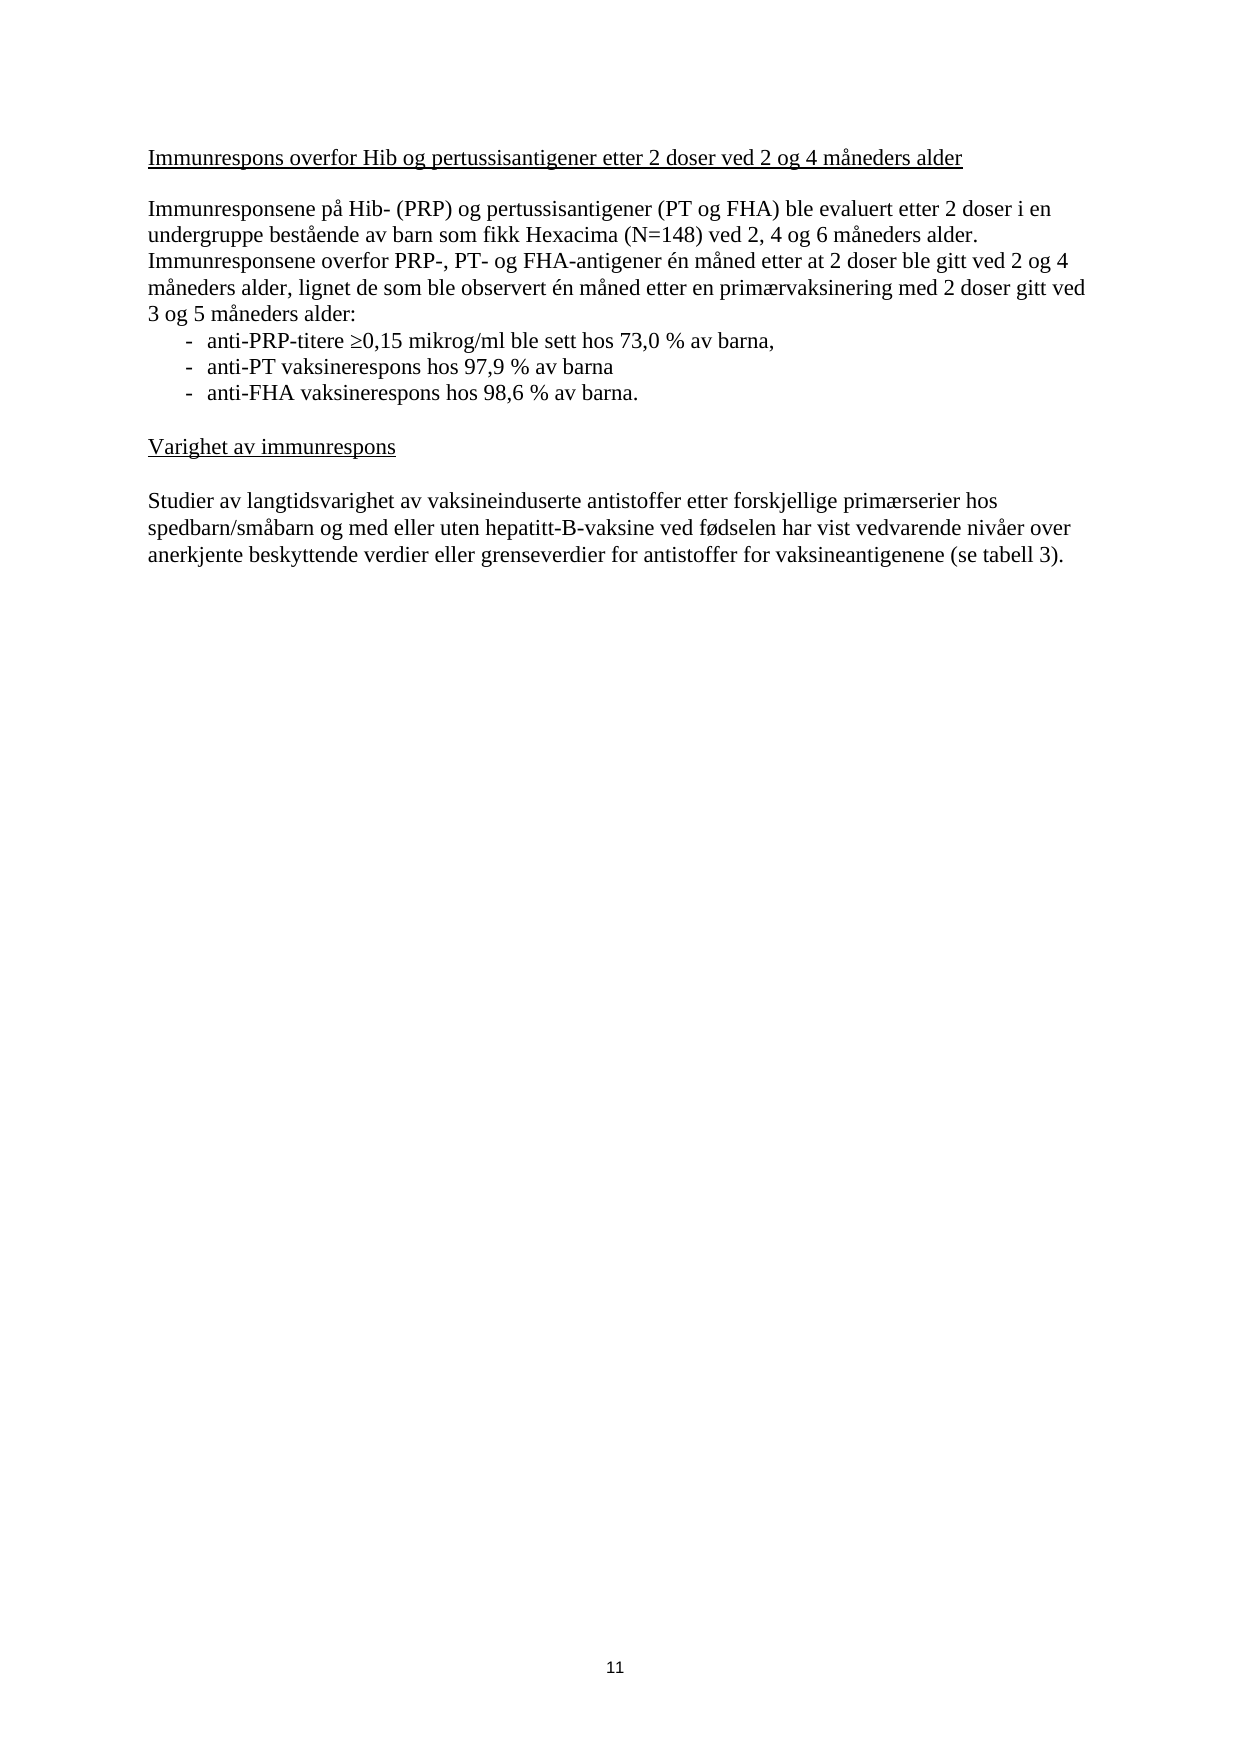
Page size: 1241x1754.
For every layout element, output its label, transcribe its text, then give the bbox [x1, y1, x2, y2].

text Immunrespons overfor Hib og pertussisantigener etter 2 doser ved 2 og 4 måneders alder [148, 144, 1092, 171]
text Varighet av immunrespons [148, 433, 1092, 460]
text Studier av langtidsvarighet av vaksineinduserte antistoffer etter forskjellige primærserier hos spedbarn/småbarn og med eller uten hepatitt-B-vaksine ved fødselen har vist vedvarende nivåer over anerkjente beskyttende verdier eller grenseverdier for antistoffer for vaksineantigenene (se tabell 3). [148, 487, 1092, 568]
list anti-PRP-titere ≥0,15 mikrog/ml ble sett hos 73,0 % av barna, [185, 327, 1092, 353]
list anti-PT vaksinerespons hos 97,9 % av barna [185, 353, 1092, 379]
list anti-FHA vaksinerespons hos 98,6 % av barna. [185, 379, 1092, 406]
text Immunresponsene på Hib- (PRP) og pertussisantigener (PT og FHA) ble evaluert etter 2 doser i en undergruppe bestående av barn som fikk Hexacima (N=148) ved 2, 4 og 6 måneders alder. Immunresponsene overfor PRP-, PT- og FHA-antigener én måned etter at 2 doser ble gitt ved 2 og 4 måneders alder, lignet de som ble observert én måned etter en primærvaksinering med 2 doser gitt ved 3 og 5 måneders alder: [148, 195, 1092, 327]
